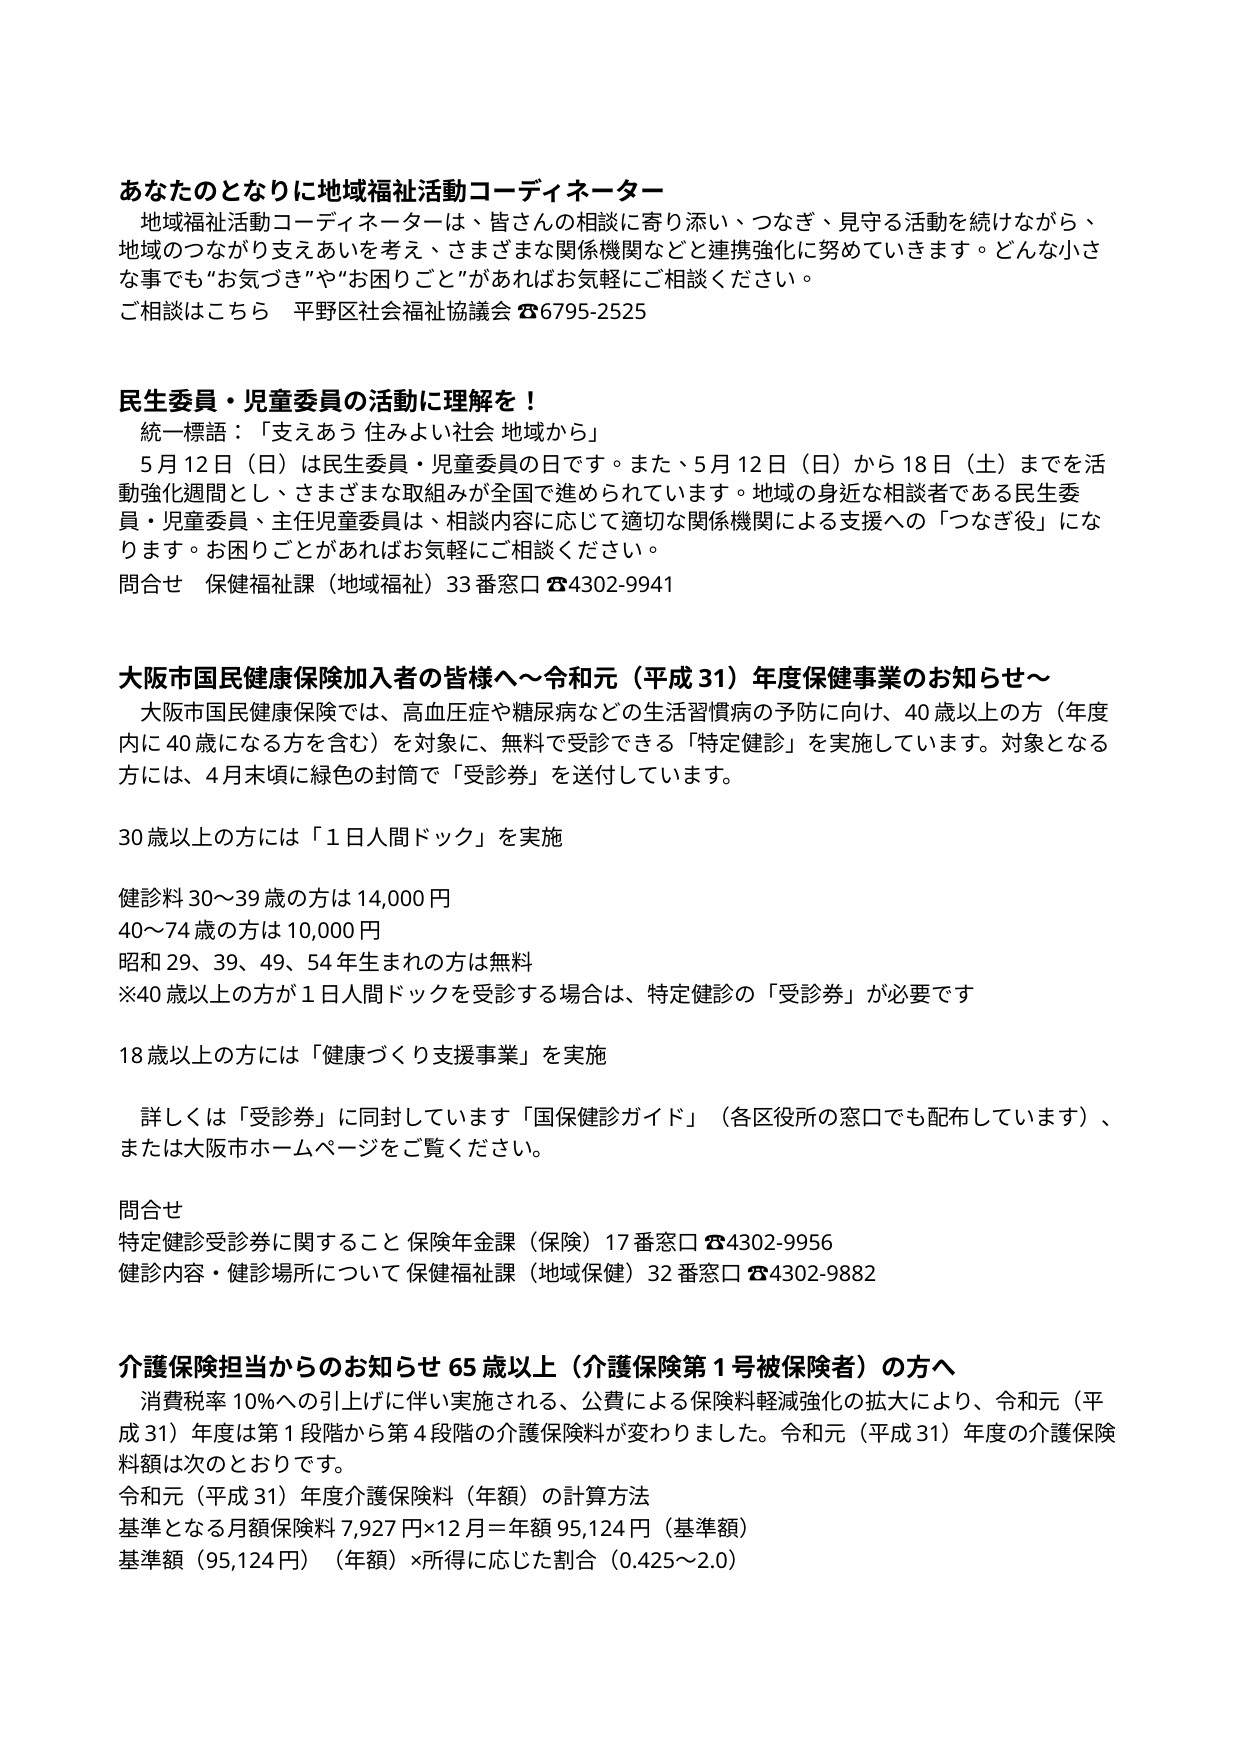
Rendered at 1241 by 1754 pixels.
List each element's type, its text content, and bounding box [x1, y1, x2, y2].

text 地域福祉活動コーディネーターは、皆さんの相談に寄り添い、つなぎ、見守る活動を続けながら、地域のつながり支えあいを考え、さまざまな関係機関などと連携強化に努めていきます。どんな小さな事でも“お気づき”や“お困りごと”があればお気軽にご相談ください。 [118, 210, 1122, 296]
text あなたのとなりに地域福祉活動コーディネーター [118, 178, 1122, 210]
text 民生委員・児童委員の活動に理解を！ [118, 388, 1122, 421]
text 問合せ [118, 1193, 1122, 1224]
text 基準となる月額保険料7,927円×12月＝年額95,124円（基準額） [118, 1511, 1122, 1543]
text 5月12日（日）は民生委員・児童委員の日です。また、5月12日（日）から18日（土）までを活動強化週間とし、さまざまな取組みが全国で進められています。地域の身近な相談者である民生委員・児童委員、主任児童委員は、相談内容に応じて適切な関係機関による支援への「つなぎ役」になります。お困りごとがあればお気軽にご相談ください。 [118, 449, 1122, 567]
text 大阪市国民健康保険加入者の皆様へ～令和元（平成31）年度保健事業のお知らせ～ [118, 658, 1122, 695]
text 大阪市国民健康保険では、高血圧症や糖尿病などの生活習慣病の予防に向け、40歳以上の方（年度内に40歳になる方を含む）を対象に、無料で受診できる「特定健診」を実施しています。対象となる方には、4月末頃に緑色の封筒で「受診券」を送付しています。 [118, 695, 1122, 790]
text ※40歳以上の方が１日人間ドックを受診する場合は、特定健診の「受診券」が必要です [118, 977, 1122, 1008]
text 基準額（95,124円）（年額）×所得に応じた割合（0.425～2.0） [118, 1543, 1122, 1574]
text 介護保険担当からのお知らせ 65歳以上（介護保険第1号被保険者）の方へ [118, 1348, 1122, 1384]
text 詳しくは「受診券」に同封しています「国保健診ガイド」（各区役所の窓口でも配布しています）、または大阪市ホームページをご覧ください。 [118, 1100, 1122, 1163]
text 統一標語：「支えあう 住みよい社会 地域から」 [118, 421, 1122, 449]
text 18歳以上の方には「健康づくり支援事業」を実施 [118, 1038, 1122, 1070]
text 健診内容・健診場所について 保健福祉課（地域保健）32番窓口 ☎4302-9882 [118, 1256, 1122, 1288]
text 健診料30～39歳の方は14,000円 [118, 881, 1122, 913]
text 消費税率10%への引上げに伴い実施される、公費による保険料軽減強化の拡大により、令和元（平成31）年度は第1段階から第4段階の介護保険料が変わりました。令和元（平成31）年度の介護保険料額は次のとおりです。 [118, 1384, 1122, 1479]
text 昭和29、39、49、54年生まれの方は無料 [118, 945, 1122, 977]
text 特定健診受診券に関すること 保険年金課（保険）17番窓口 ☎4302-9956 [118, 1224, 1122, 1256]
text 30歳以上の方には「１日人間ドック」を実施 [118, 820, 1122, 852]
text 問合せ 保健福祉課（地域福祉）33番窓口 ☎4302-9941 [118, 567, 1122, 599]
text ご相談はこちら 平野区社会福祉協議会 ☎6795-2525 [118, 296, 1122, 328]
text 40～74歳の方は10,000円 [118, 913, 1122, 945]
text 令和元（平成31）年度介護保険料（年額）の計算方法 [118, 1479, 1122, 1511]
